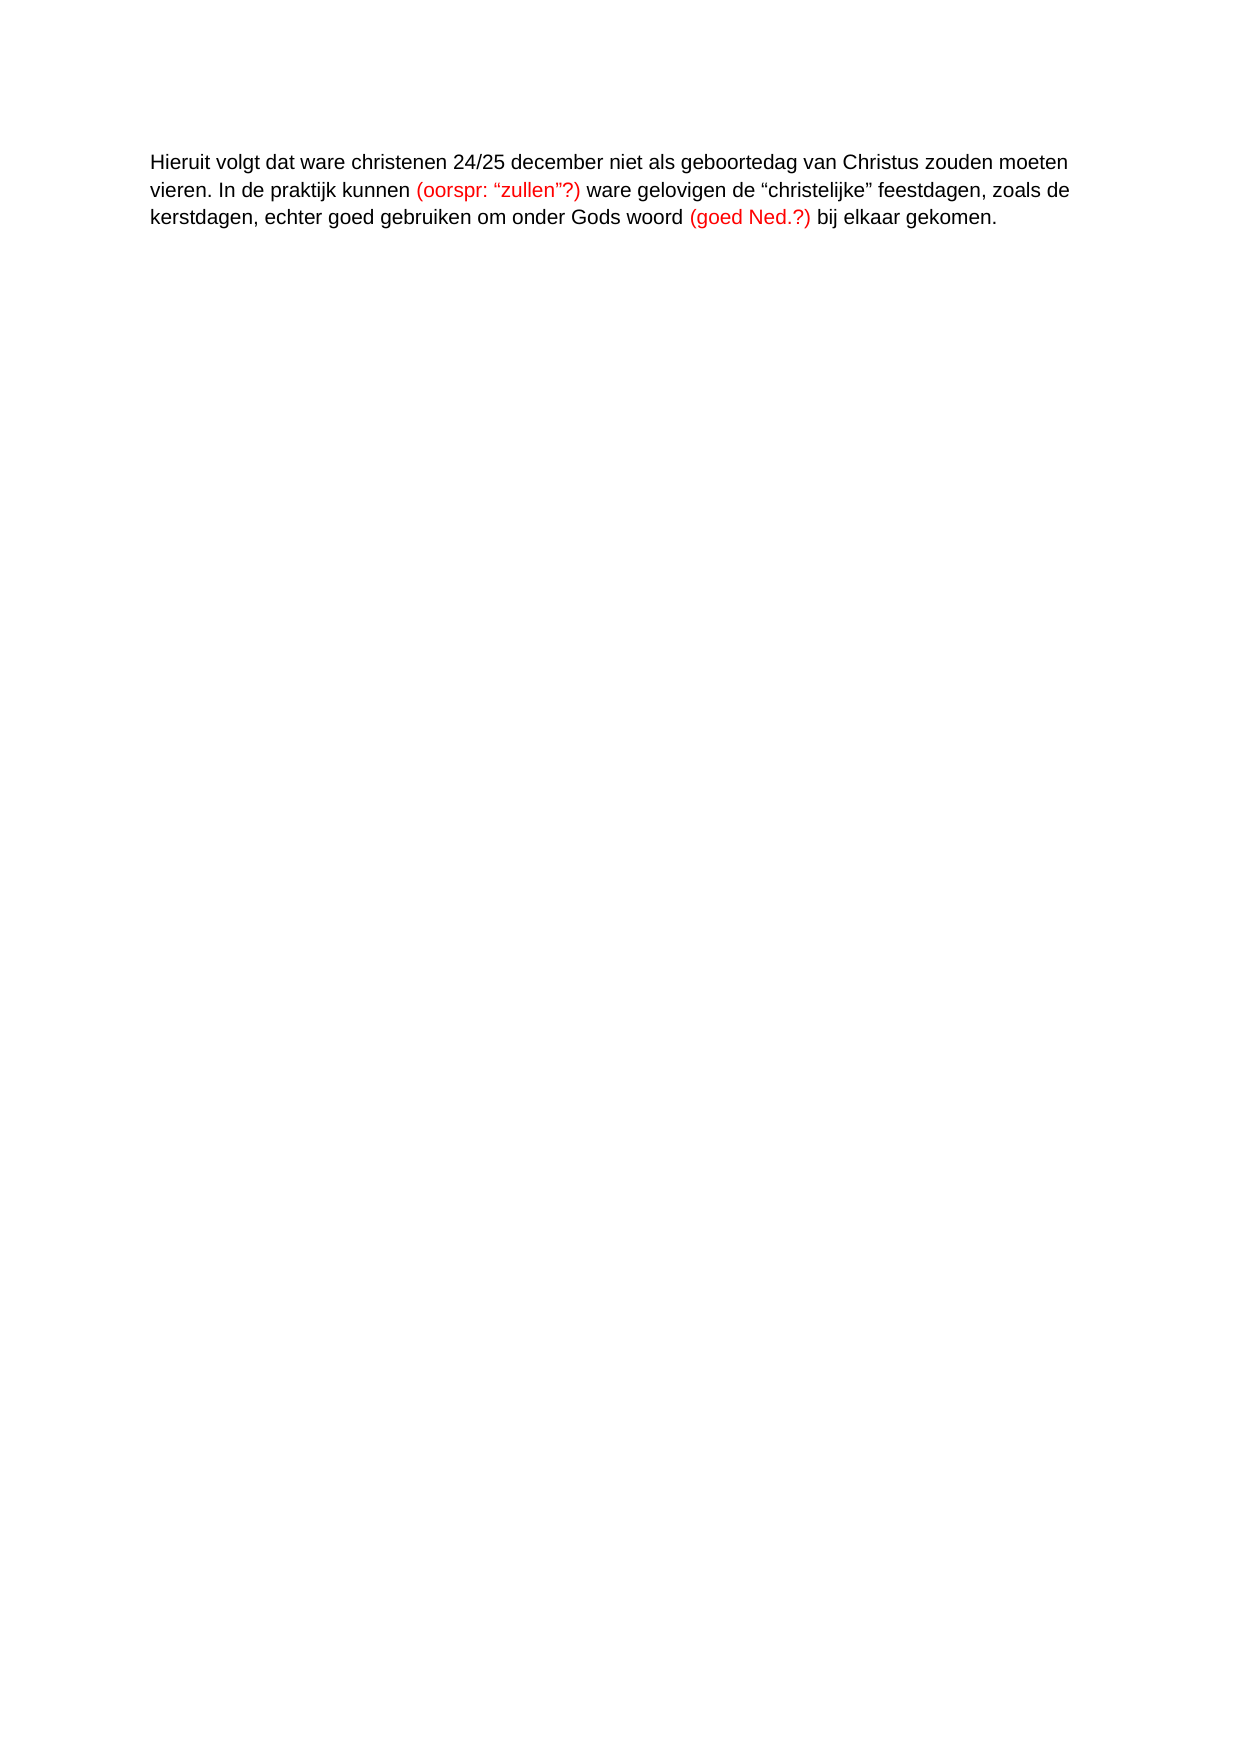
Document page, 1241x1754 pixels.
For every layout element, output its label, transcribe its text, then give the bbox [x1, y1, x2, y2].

text Hieruit volgt dat ware christenen 24/25 december niet als geboortedag van Christus zouden moeten vieren. In de praktijk kunnen (oorspr: “zullen”?) ware gelovigen de “christelijke” feestdagen, zoals de kerstdagen, echter goed gebruiken om onder Gods woord (goed Ned.?) bij elkaar gekomen. [150, 150, 1090, 229]
